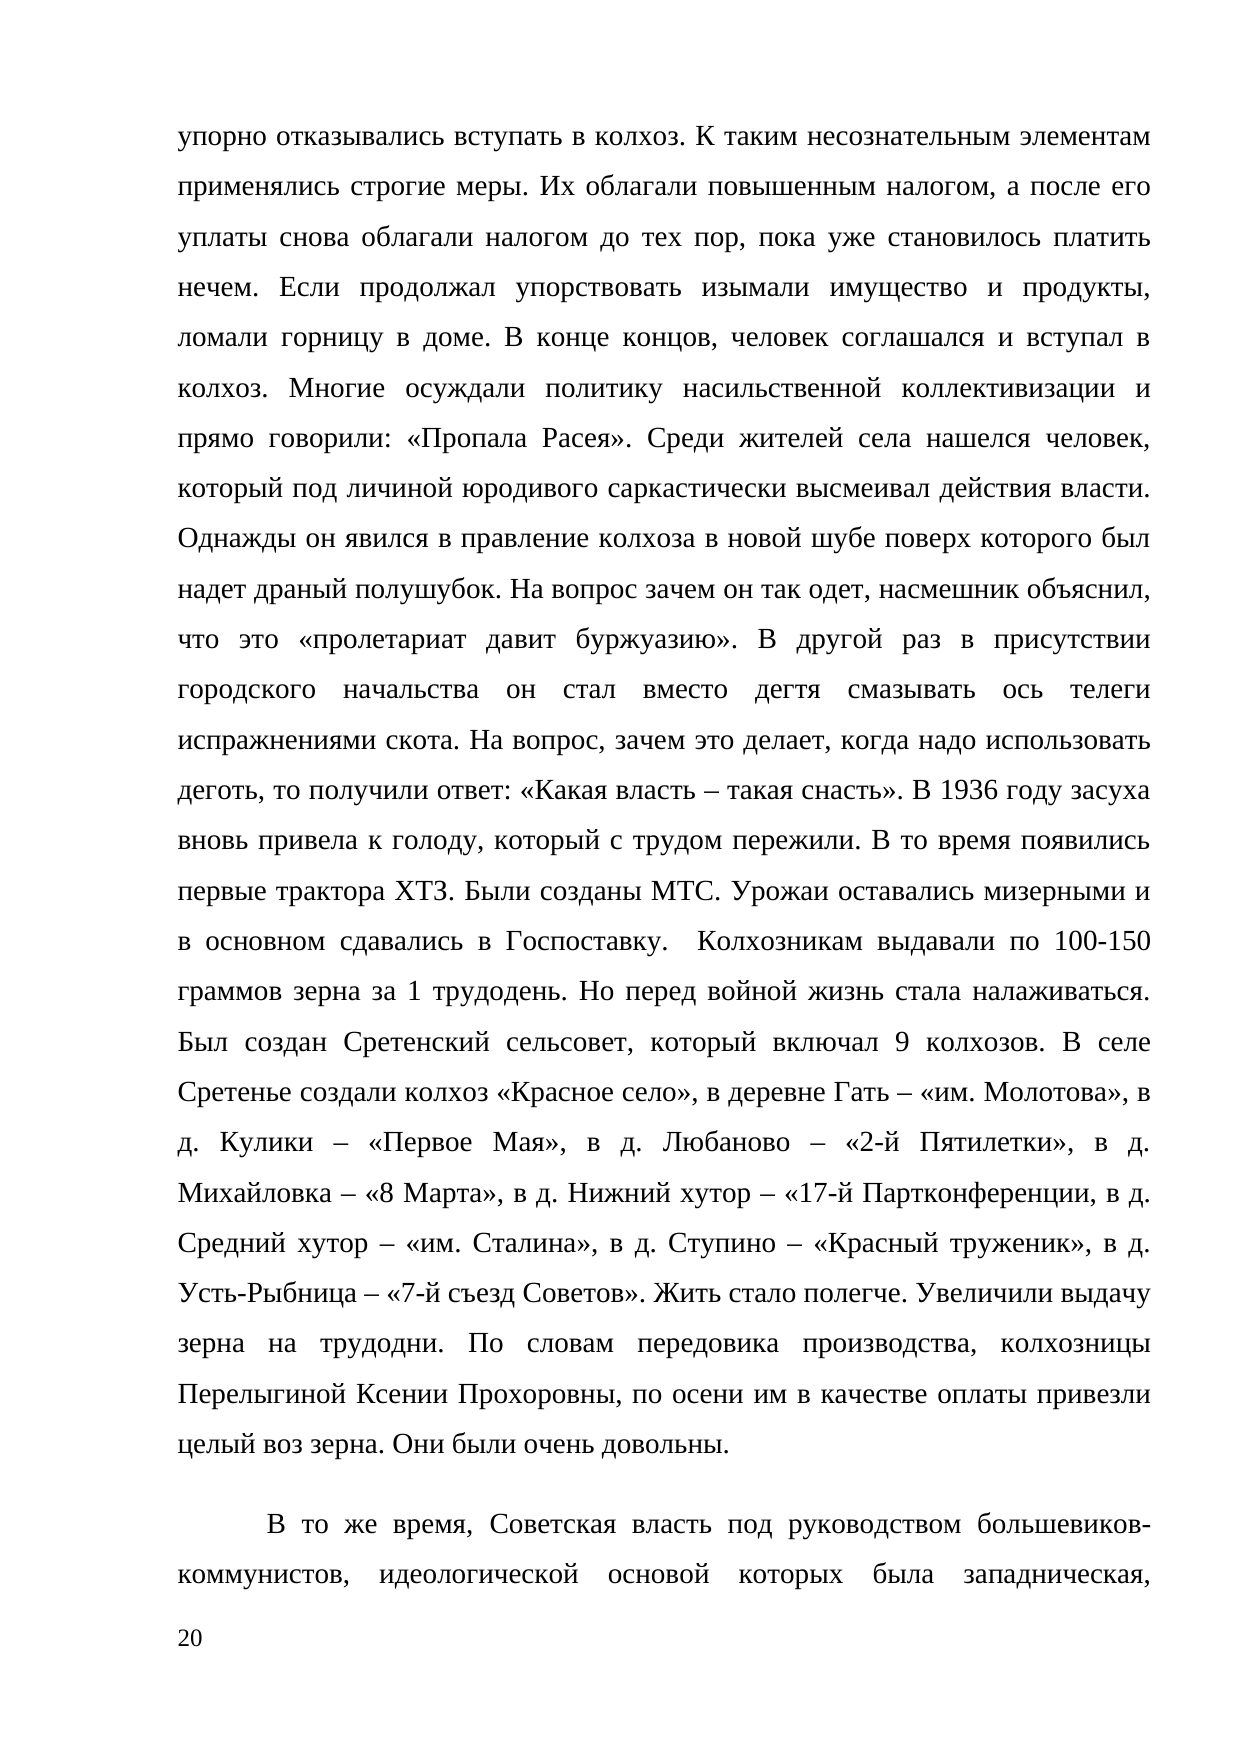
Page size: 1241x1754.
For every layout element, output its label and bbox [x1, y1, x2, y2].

text [177, 1506, 1152, 1589]
text [177, 118, 1152, 1460]
